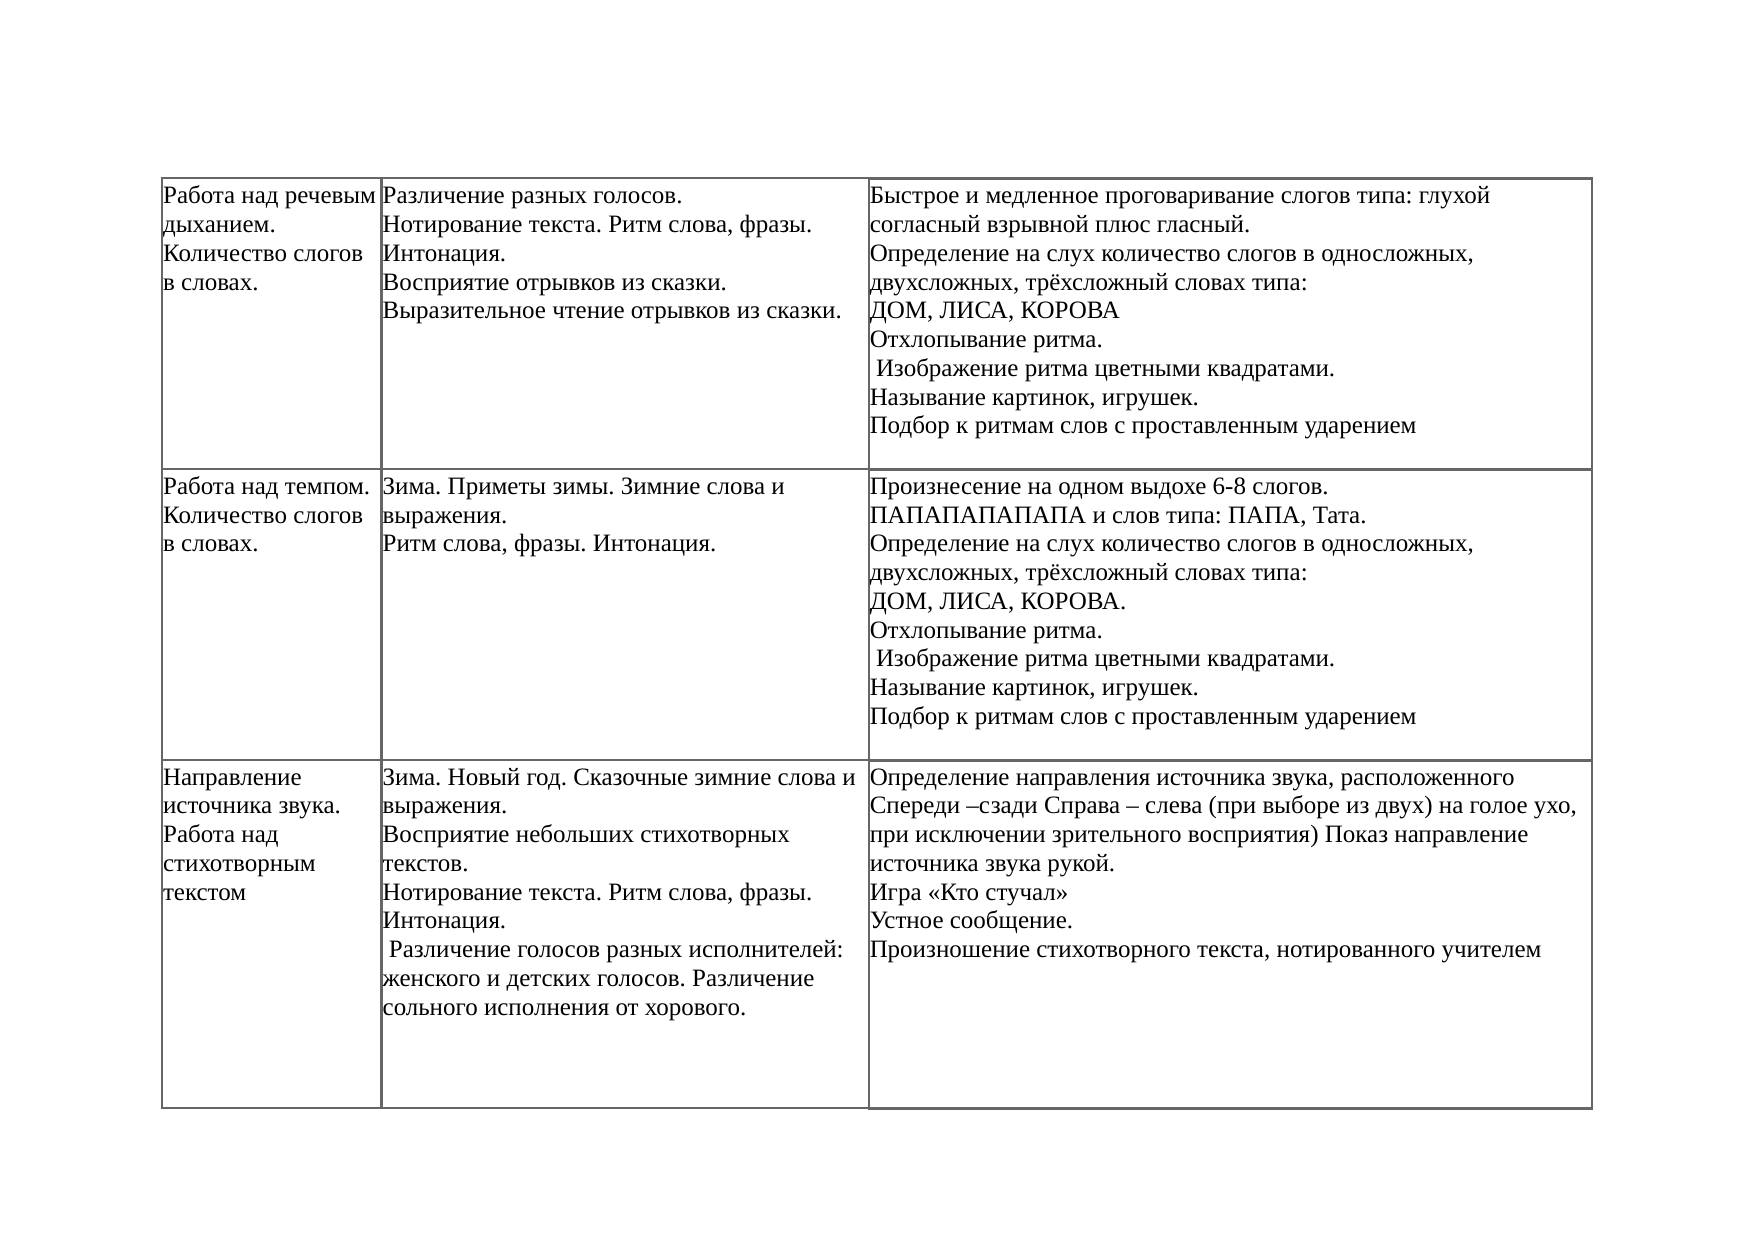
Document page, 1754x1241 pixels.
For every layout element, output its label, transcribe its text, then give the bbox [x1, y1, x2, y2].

table_cell Зима. Приметы зимы. Зимние слова и выражения. Ритм слова, фразы. Интонация. [383, 470, 868, 758]
table_cell Быстрое и медленное проговаривание слогов типа: глухой согласный взрывной плюс гласный. Определение на слух количество слогов в односложных, двухсложных, трёхсложный словах типа: ДОМ, ЛИСА, КОРОВА Отхлопывание ритма. Изображение ритма цветными квадратами. Называние картинок, игрушек. Подбор к ритмам слов с проставленным ударением [870, 180, 1591, 468]
table_cell Различение разных голосов. Нотирование текста. Ритм слова, фразы. Интонация. Восприятие отрывков из сказки. Выразительное чтение отрывков из сказки. [383, 179, 868, 468]
table_cell Направление источника звука. Работа над стихотворным текстом [163, 761, 380, 1107]
table_cell Зима. Новый год. Сказочные зимние слова и выражения. Восприятие небольших стихотворных текстов. Нотирование текста. Ритм слова, фразы. Интонация. Различение голосов разных исполнителей: женского и детских голосов. Различение сольного исполнения от хорового. [383, 761, 868, 1107]
table_cell Работа над темпом. Количество слогов в словах. [163, 470, 380, 758]
table_cell Определение направления источника звука, расположенного Спереди –сзади Справа – слева (при выборе из двух) на голое ухо, при исключении зрительного восприятия) Показ направление источника звука рукой. Игра «Кто стучал» Устное сообщение. Произношение стихотворного текста, нотированного учителем [870, 762, 1591, 1107]
table_cell Работа над речевым дыханием. Количество слогов в словах. [163, 179, 380, 468]
table_cell Произнесение на одном выдохе 6-8 слогов. ПАПАПАПАПАПА и слов типа: ПАПА, Тата. Определение на слух количество слогов в односложных, двухсложных, трёхсложный словах типа: ДОМ, ЛИСА, КОРОВА. Отхлопывание ритма. Изображение ритма цветными квадратами. Называние картинок, игрушек. Подбор к ритмам слов с проставленным ударением [870, 471, 1591, 758]
